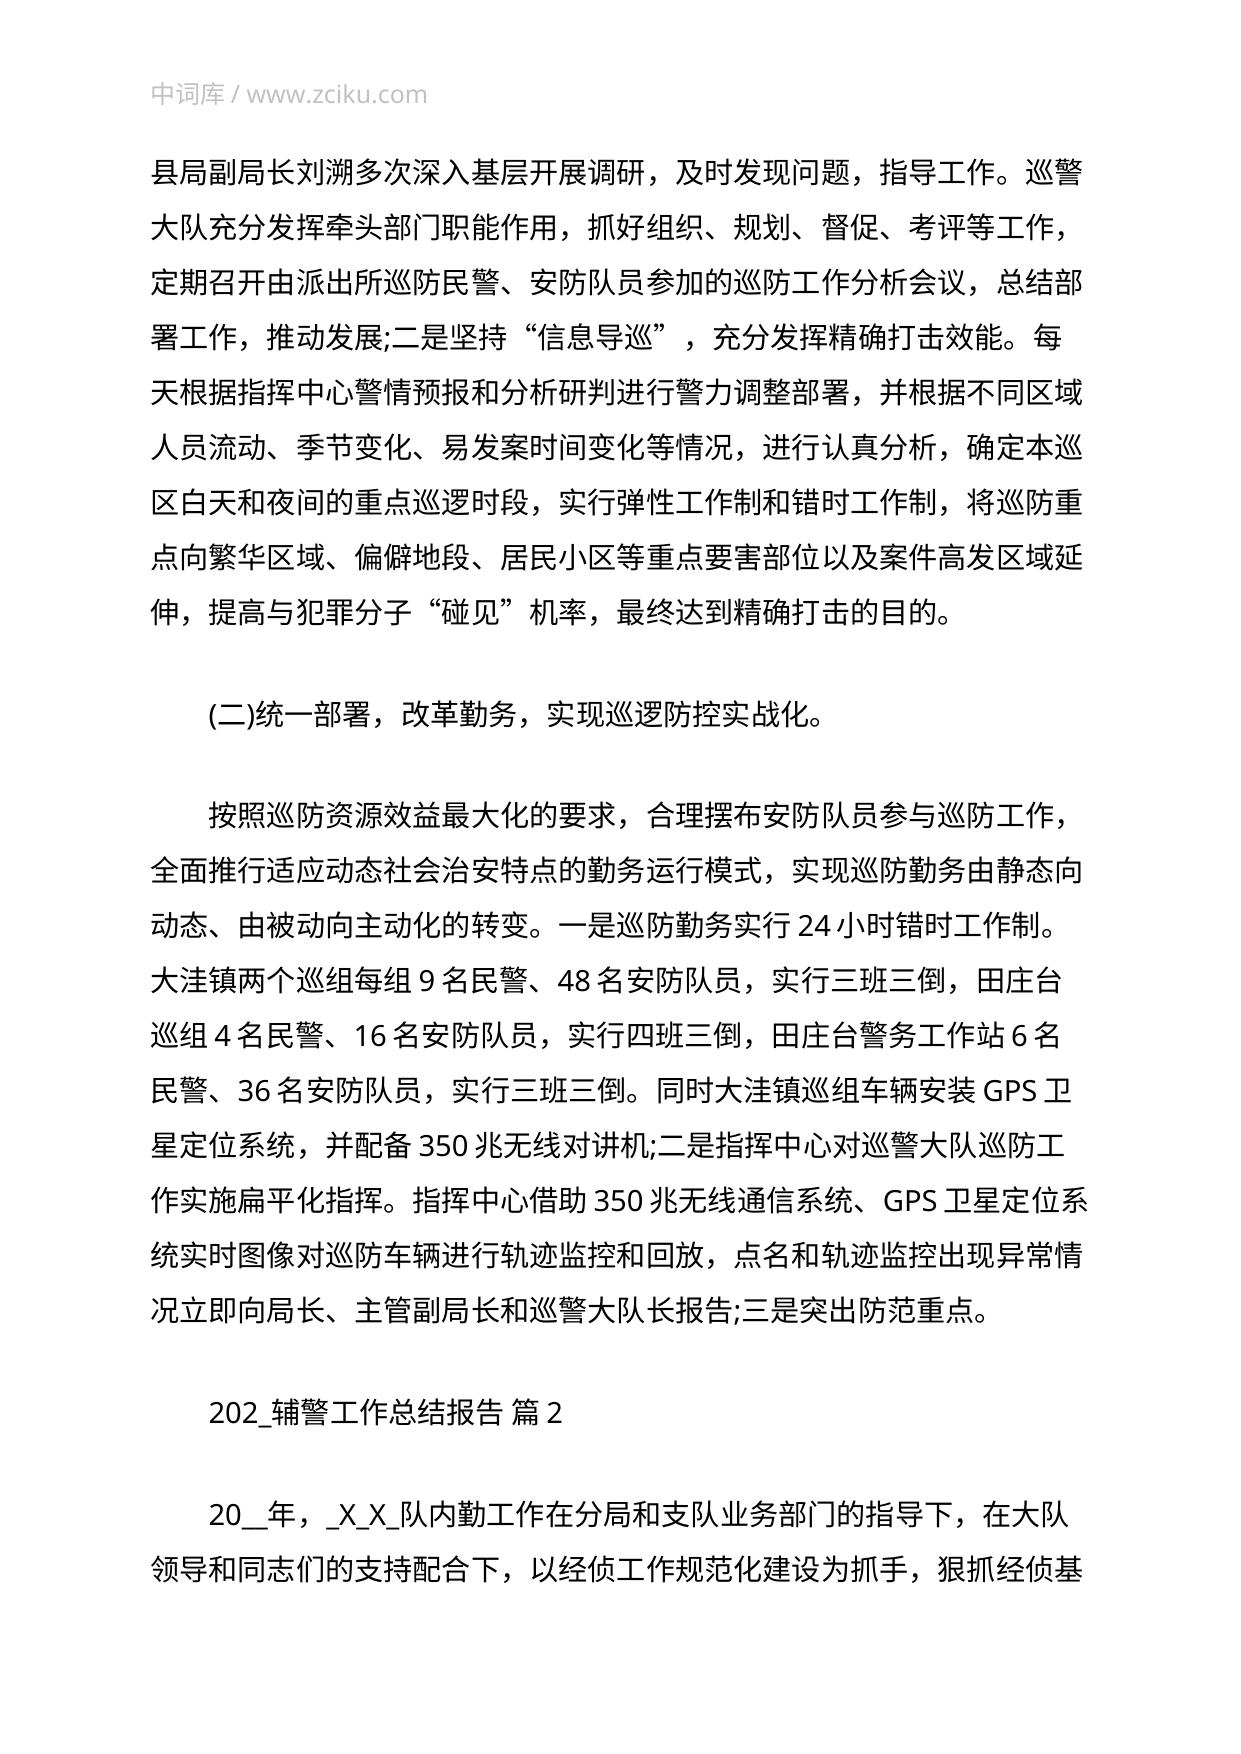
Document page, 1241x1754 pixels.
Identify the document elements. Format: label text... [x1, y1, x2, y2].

text 202_辅警工作总结报告 篇2 [150, 1390, 1090, 1432]
text (二)统一部署，改革勤务，实现巡逻防控实战化。 [150, 691, 1090, 733]
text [150, 150, 1090, 632]
text 按照巡防资源效益最大化的要求，合理摆布安防队员参与巡防工作，全面推行适应动态社会治安特点的勤务运行模式，实现巡防勤务由静态向动态、由被动向主动化的转变。一是巡防勤务实行24小时错时工作制。大洼镇两个巡组每组9名民警、48名安防队员，实行三班三倒，田庄台巡组4名民警、16名安防队员，实行四班三倒，田庄台警务工作站6名民警、36名安防队员，实行三班三倒。同时大洼镇巡组车辆安装GPS卫星定位系统，并配备350兆无线对讲机;二是指挥中心对巡警大队巡防工作实施扁平化指挥。指挥中心借助350兆无线通信系统、GPS卫星定位系统实时图像对巡防车辆进行轨迹监控和回放，点名和轨迹监控出现异常情况立即向局长、主管副局长和巡警大队长报告;三是突出防范重点。 [150, 793, 1090, 1330]
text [150, 1492, 1090, 1589]
